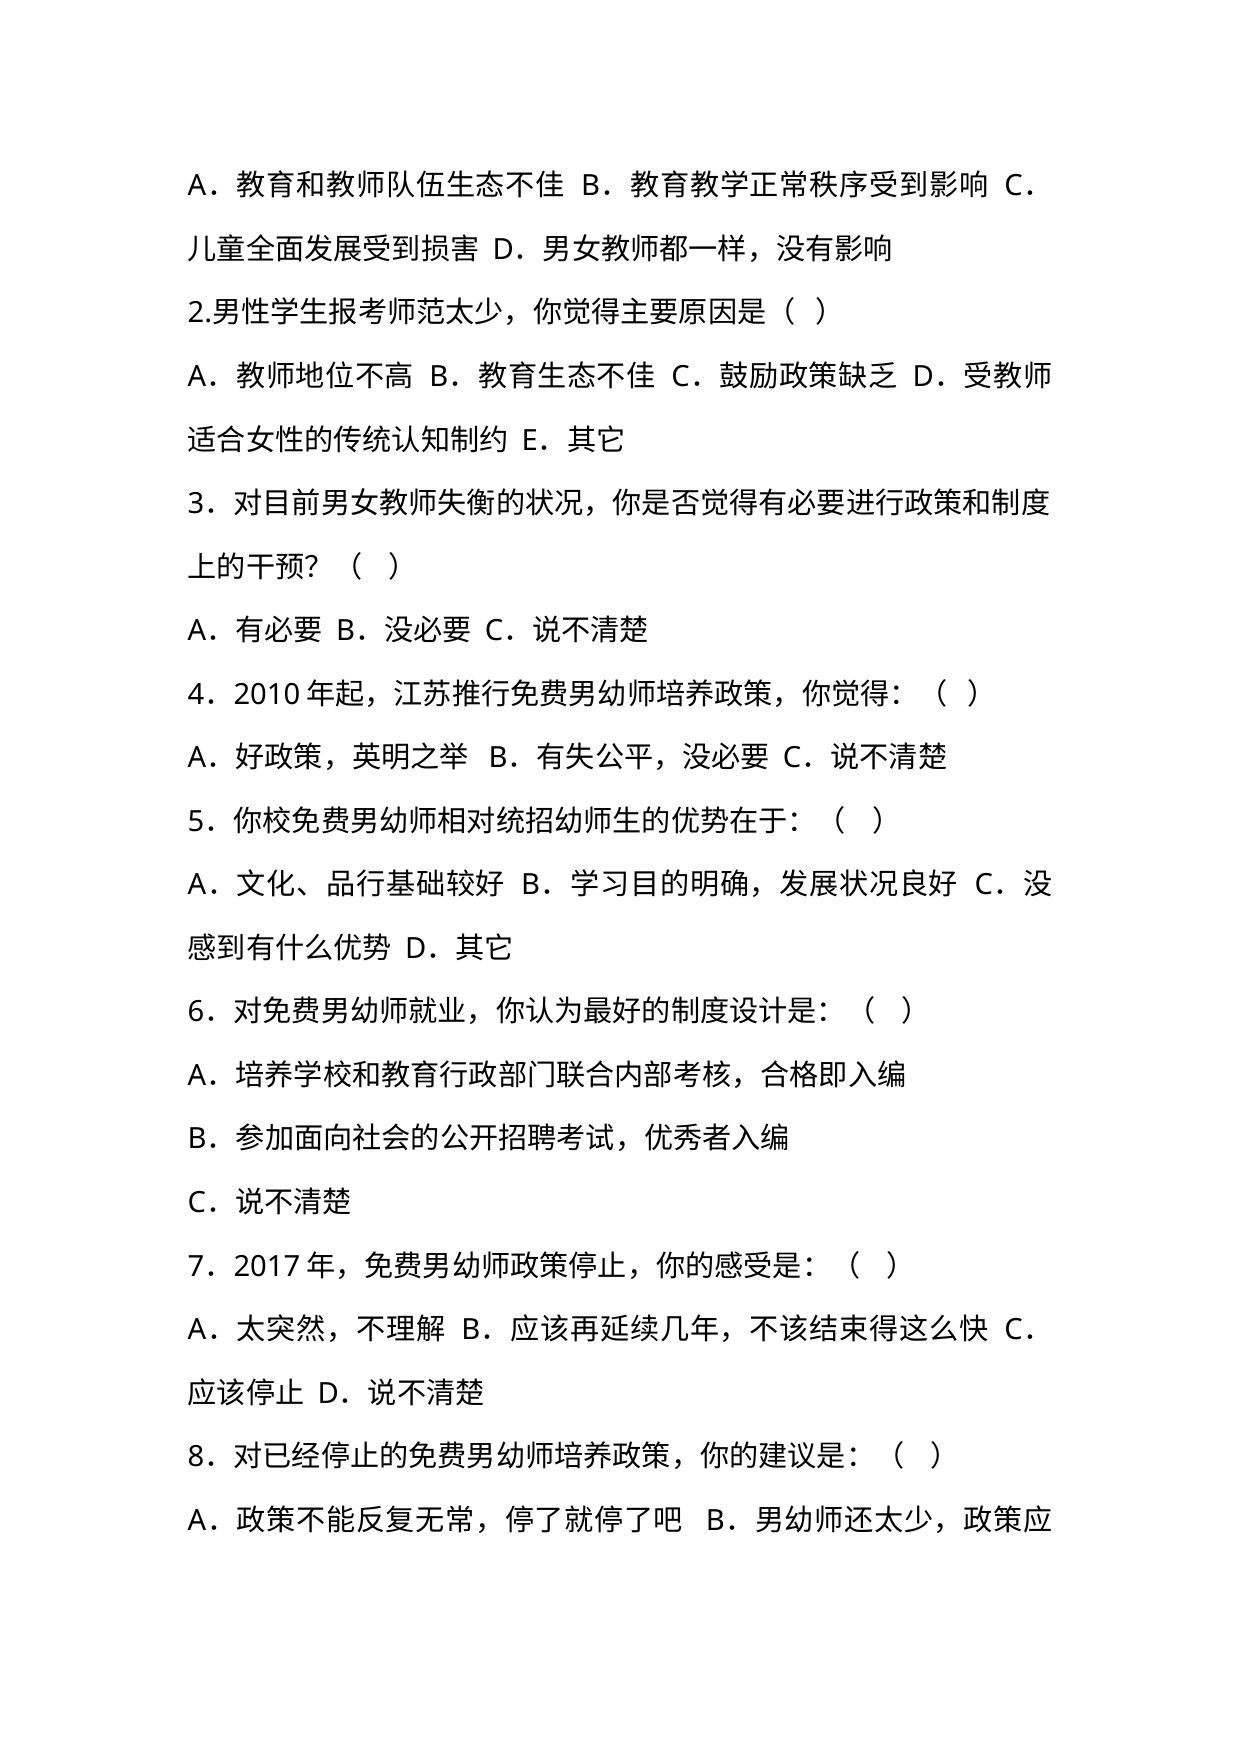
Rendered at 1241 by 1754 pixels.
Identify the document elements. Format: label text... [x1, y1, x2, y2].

text A．太突然，不理解 B．应该再延续几年，不该结束得这么快 C．应该停止 D．说不清楚 [187, 1306, 1053, 1412]
text 6．对免费男幼师就业，你认为最好的制度设计是：（ ） [187, 988, 1053, 1030]
text 4．2010年起，江苏推行免费男幼师培养政策，你觉得：（ ） [187, 670, 1053, 713]
text A．培养学校和教育行政部门联合内部考核，合格即入编 [187, 1051, 1053, 1094]
text A．教育和教师队伍生态不佳 B．教育教学正常秩序受到影响 C．儿童全面发展受到损害 D．男女教师都一样，没有影响 [187, 162, 1053, 268]
text C．说不清楚 [187, 1178, 1053, 1221]
text 2.男性学生报考师范太少，你觉得主要原因是（ ） [187, 289, 1053, 331]
text A．教师地位不高 B．教育生态不佳 C．鼓励政策缺乏 D．受教师适合女性的传统认知制约 E．其它 [187, 353, 1053, 458]
text A．文化、品行基础较好 B．学习目的明确，发展状况良好 C．没感到有什么优势 D．其它 [187, 861, 1053, 967]
text 8．对已经停止的免费男幼师培养政策，你的建议是：（ ） [187, 1433, 1053, 1475]
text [187, 1496, 1053, 1539]
text A．有必要 B．没必要 C．说不清楚 [187, 607, 1053, 649]
text 7．2017年，免费男幼师政策停止，你的感受是：（ ） [187, 1242, 1053, 1284]
text 5．你校免费男幼师相对统招幼师生的优势在于：（ ） [187, 797, 1053, 840]
text 3．对目前男女教师失衡的状况，你是否觉得有必要进行政策和制度上的干预？（ ） [187, 480, 1053, 586]
text B．参加面向社会的公开招聘考试，优秀者入编 [187, 1115, 1053, 1157]
text A．好政策，英明之举 B．有失公平，没必要 C．说不清楚 [187, 734, 1053, 776]
